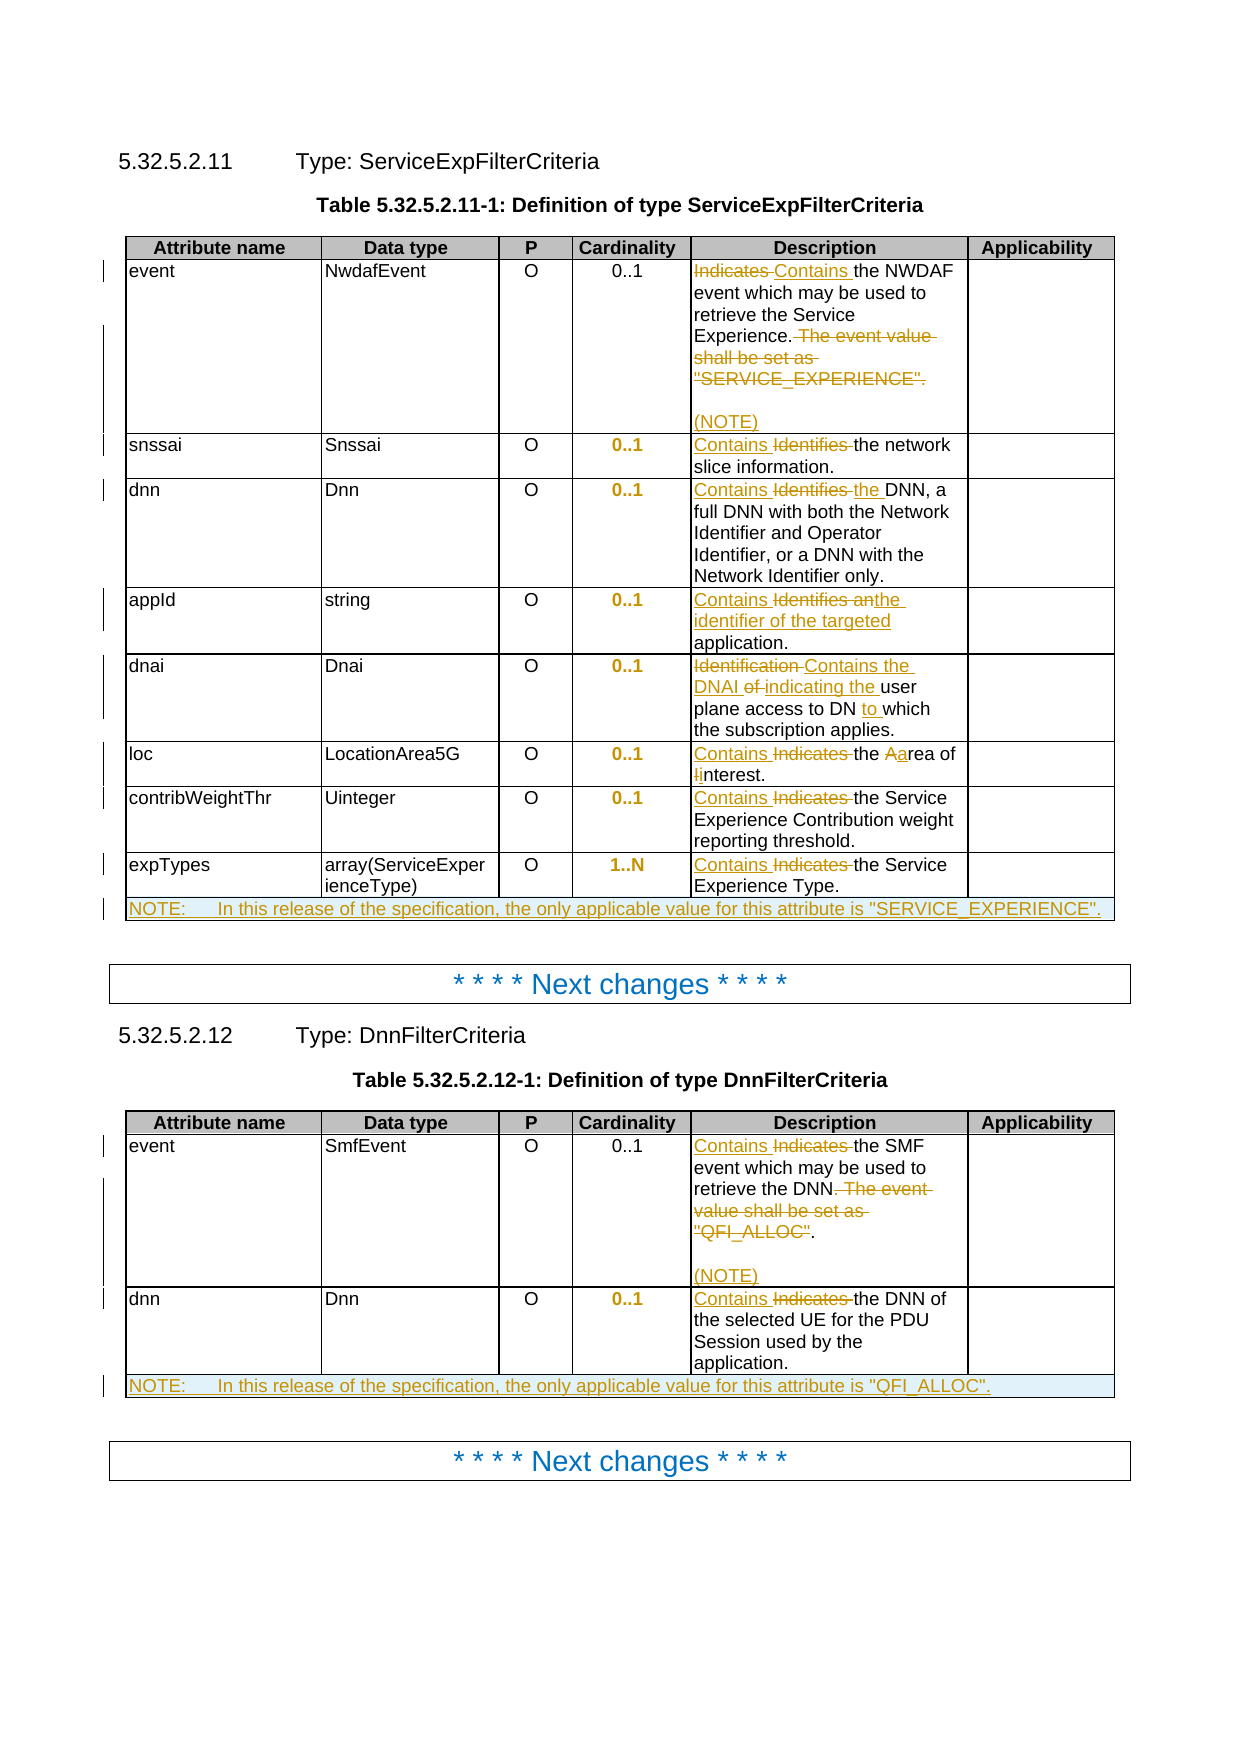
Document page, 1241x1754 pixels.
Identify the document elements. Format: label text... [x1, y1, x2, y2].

table_cell Dnn [322, 1288, 498, 1374]
table_header Applicability [969, 237, 1114, 259]
table_cell O [500, 1288, 572, 1374]
table_cell O [500, 479, 572, 587]
table_cell [969, 853, 1114, 896]
table_cell NwdafEvent [322, 260, 498, 433]
table_cell O [500, 742, 572, 786]
table_header P [500, 237, 572, 259]
table_header Description [692, 237, 967, 259]
text Table 5.32.5.2.11-1: Definition of type ServiceExpFilterCriteria [118, 193, 1122, 217]
table_cell Uinteger [322, 787, 498, 852]
table_cell the network slice information. [692, 434, 967, 477]
table_cell O [500, 260, 572, 433]
table_cell user plane access to DN which the subscription applies. [692, 655, 967, 741]
table_cell DNN, a full DNN with both the Network Identifier and Operator Identifier, or a DNN with the Network Identifier only. [692, 479, 967, 587]
table_cell 0..1 [573, 479, 690, 587]
table_cell snssai [127, 434, 321, 477]
table_cell 0..1 [573, 1135, 690, 1286]
table_header Data type [322, 1112, 498, 1133]
table_cell [969, 260, 1114, 433]
table_cell dnn [127, 1288, 321, 1374]
table_cell 0..1 [573, 260, 690, 433]
table_cell string [322, 588, 498, 653]
table_cell O [500, 1135, 572, 1286]
text * * * * Next changes * * * * [110, 1442, 1130, 1480]
table_cell application. [692, 588, 967, 653]
table_cell the NWDAF event which may be used to retrieve the Service Experience. [692, 260, 967, 433]
subtitle 5.32.5.2.12 Type: DnnFilterCriteria [118, 1022, 1122, 1049]
table_cell 0..1 [573, 434, 690, 477]
table_cell the DNN of the selected UE for the PDU Session used by the application. [692, 1288, 967, 1374]
table_cell event [127, 260, 321, 433]
table_cell O [500, 434, 572, 477]
table_header Description [692, 1112, 967, 1133]
table_cell contribWeightThr [127, 787, 321, 852]
table_header Cardinality [573, 237, 690, 259]
text * * * * Next changes * * * * [110, 965, 1130, 1003]
table_cell appId [127, 588, 321, 653]
table_header Attribute name [127, 1112, 321, 1133]
table_cell 0..1 [573, 1288, 690, 1374]
table_cell O [500, 588, 572, 653]
table_cell [969, 588, 1114, 653]
table_cell the SMF event which may be used to retrieve the DNN. [692, 1135, 967, 1286]
table_header Attribute name [127, 237, 321, 259]
table_cell O [500, 655, 572, 741]
table_cell 0..1 [573, 742, 690, 786]
table_cell SmfEvent [322, 1135, 498, 1286]
table_cell Dnn [322, 479, 498, 587]
table_header Applicability [969, 1112, 1114, 1133]
table_cell [969, 434, 1114, 477]
table_header Data type [322, 237, 498, 259]
table_cell event [127, 1135, 321, 1286]
table_cell [969, 655, 1114, 741]
table_cell 1..N [573, 853, 690, 896]
text Table 5.32.5.2.12-1: Definition of type DnnFilterCriteria [118, 1068, 1122, 1092]
table_cell LocationArea5G [322, 742, 498, 786]
table_cell dnn [127, 479, 321, 587]
table_header Cardinality [573, 1112, 690, 1133]
table_cell the Service Experience Contribution weight reporting threshold. [692, 787, 967, 852]
table_cell loc [127, 742, 321, 786]
table_cell array(ServiceExperienceType) [322, 853, 498, 896]
table_cell expTypes [127, 853, 321, 896]
table_cell 0..1 [573, 787, 690, 852]
table_cell Snssai [322, 434, 498, 477]
table_cell [969, 1135, 1114, 1286]
table_cell the rea of nterest. [692, 742, 967, 786]
table_cell dnai [127, 655, 321, 741]
table_cell O [500, 787, 572, 852]
table_cell O [500, 853, 572, 896]
table_cell [969, 479, 1114, 587]
table_cell [969, 742, 1114, 786]
subtitle 5.32.5.2.11 Type: ServiceExpFilterCriteria [118, 148, 1122, 174]
table_cell [969, 787, 1114, 852]
table_cell [969, 1288, 1114, 1374]
table_cell 0..1 [573, 588, 690, 653]
table_cell the Service Experience Type. [692, 853, 967, 896]
table_cell Dnai [322, 655, 498, 741]
table_header P [500, 1112, 572, 1133]
table_cell 0..1 [573, 655, 690, 741]
